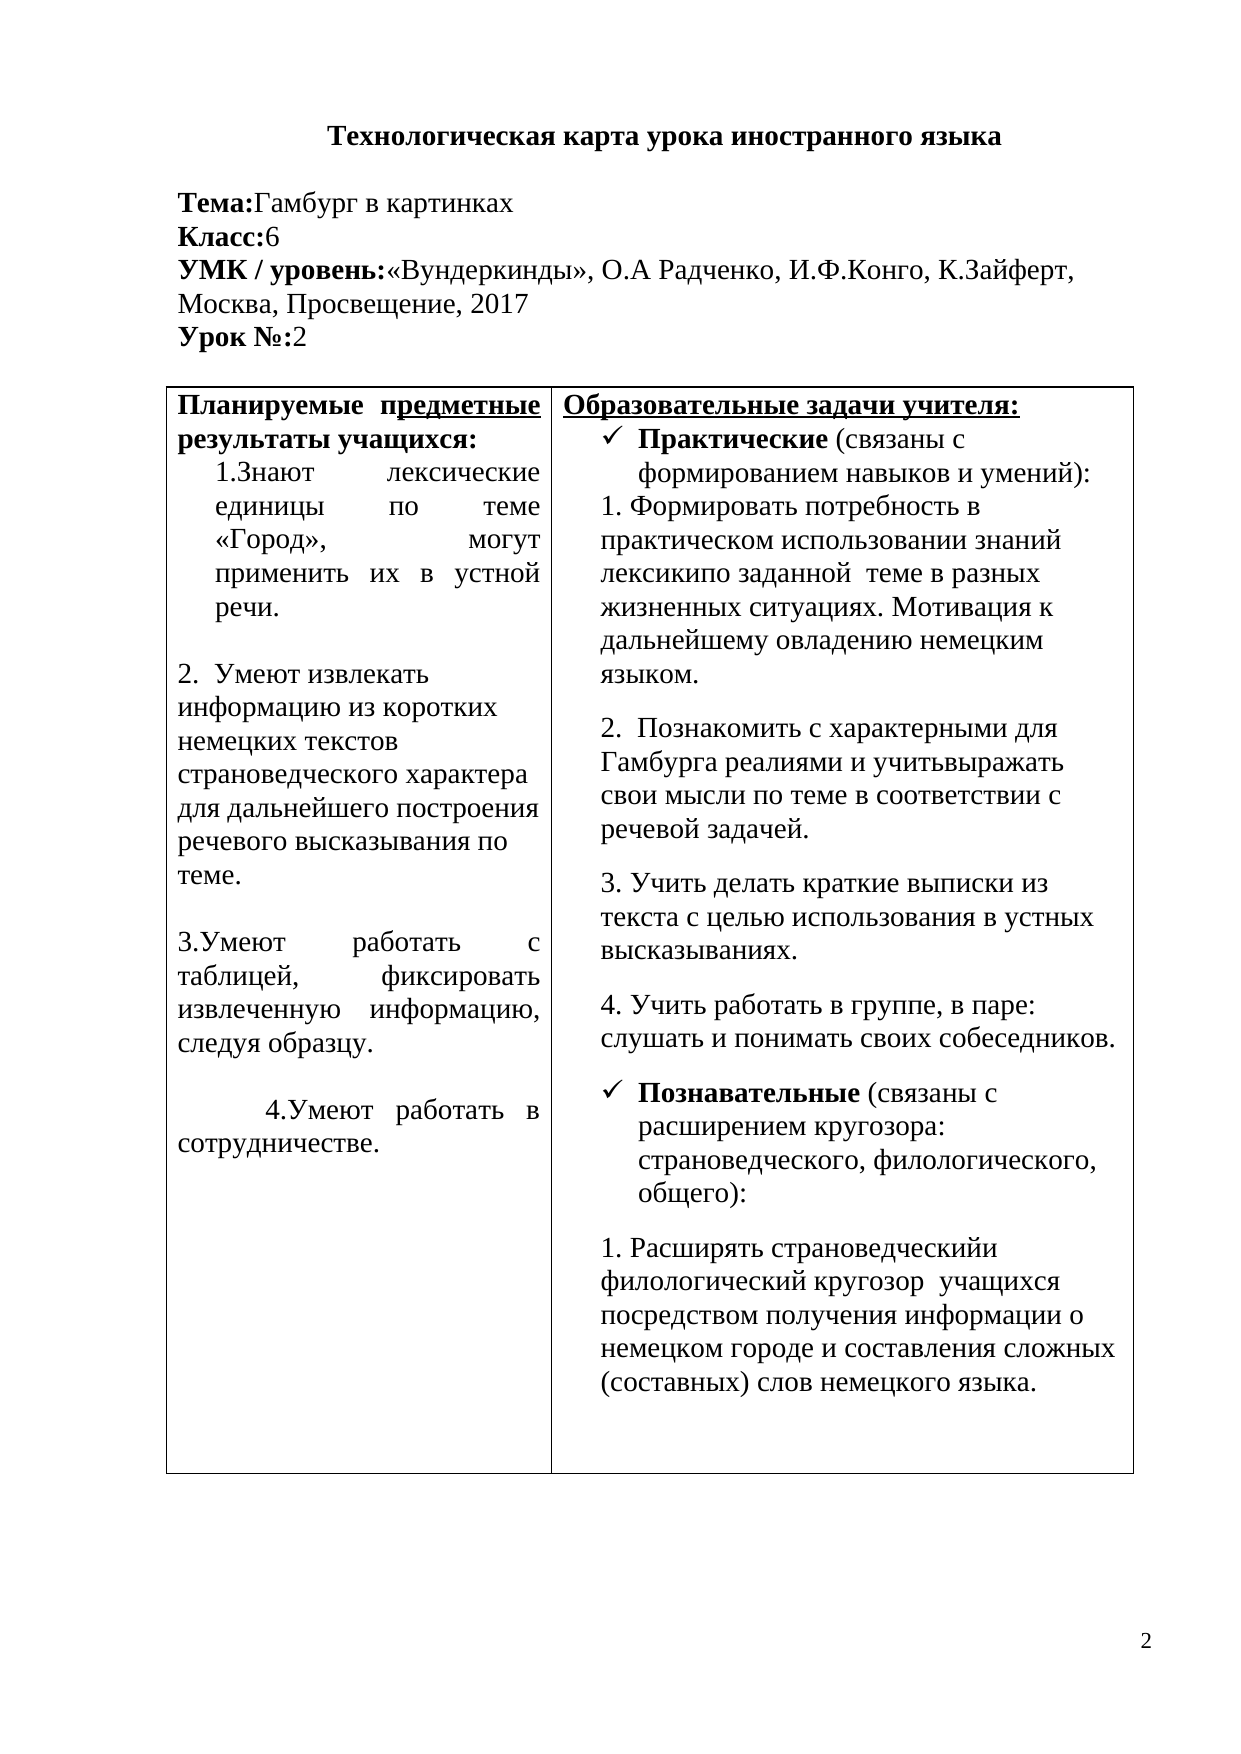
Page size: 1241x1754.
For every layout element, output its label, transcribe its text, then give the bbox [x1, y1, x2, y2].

text Технологическая карта урока иностранного языка [177, 118, 1152, 152]
table_header Планируемые предметные результаты учащихся: 1.Знают лексические единицы по теме «Город», могут применить их в устной речи. 2. Умеют извлекать информацию из коротких немецких текстов страноведческого характера для дальнейшего построения речевого высказывания по теме. 3.Умеют работать с таблицей, фиксировать извлеченную информацию, следуя образцу. 4.Умеют работать в сотрудничестве. [167, 388, 551, 1473]
table_header Образовательные задачи учителя: Практические (связаны с формированием навыков и умений): 1. Формировать потребность в практическом использовании знаний лексикипо заданной теме в разных жизненных ситуациях. Мотивация к дальнейшему овладению немецким языком. 2. Познакомить с характерными для Гамбурга реалиями и учитьвыражать свои мысли по теме в соответствии с речевой задачей. 3. Учить делать краткие выписки из текста с целью использования в устных высказываниях. 4. Учить работать в группе, в паре: слушать и понимать своих собеседников. Познавательные (связаны с расширением кругозора: страноведческого, филологического, общего): 1. Расширять страноведческийи филологический кругозор учащихся посредством получения информации о немецком городе и составления сложных (составных) слов немецкого языка. [552, 388, 1133, 1473]
text Урок №:2 [177, 319, 1152, 353]
text УМК / уровень:«Вундеркинды», О.А Радченко, И.Ф.Конго, К.Зайферт, Москва, Просвещение, 2017 [177, 252, 1152, 319]
text Тема:Гамбург в картинках [177, 185, 1152, 219]
text Класс:6 [177, 219, 1152, 252]
